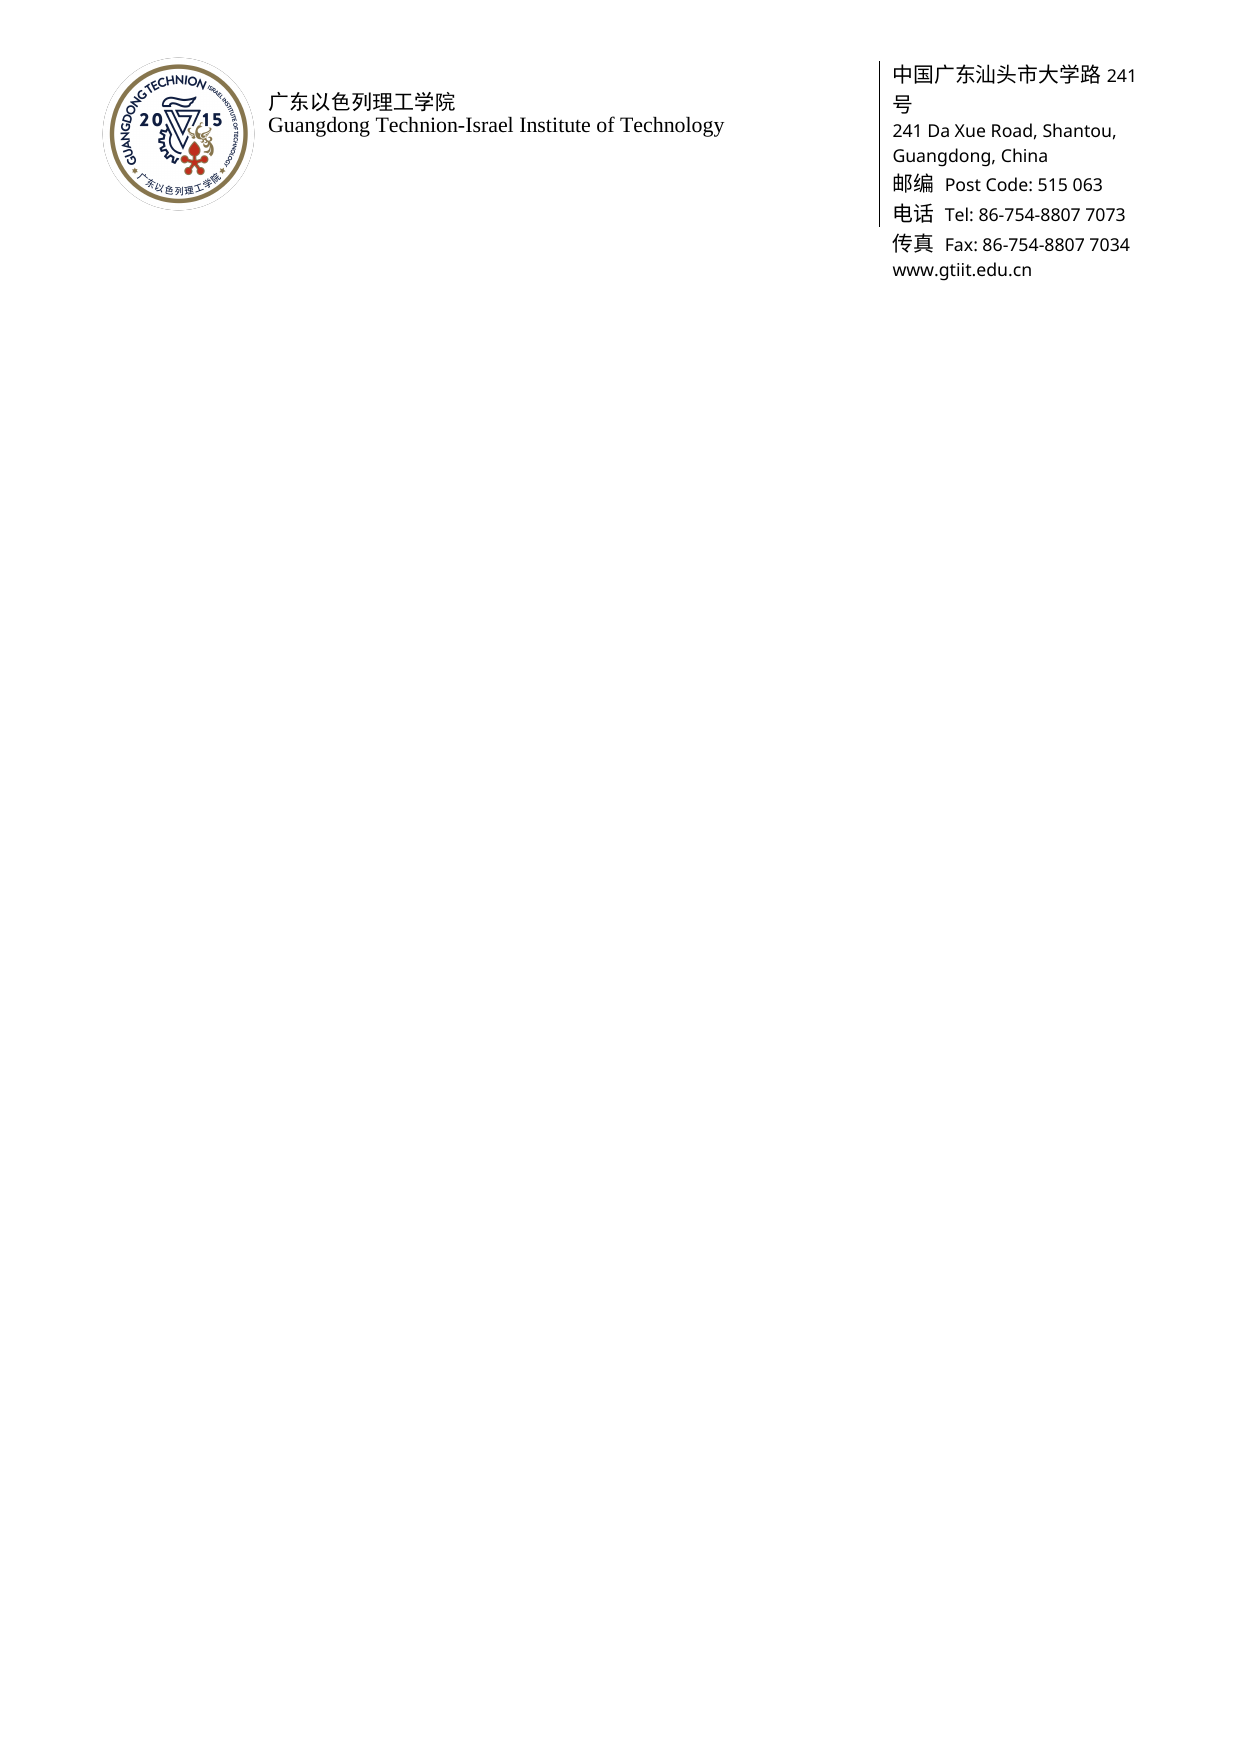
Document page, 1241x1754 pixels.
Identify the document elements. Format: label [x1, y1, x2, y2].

picture [100, 55, 257, 213]
